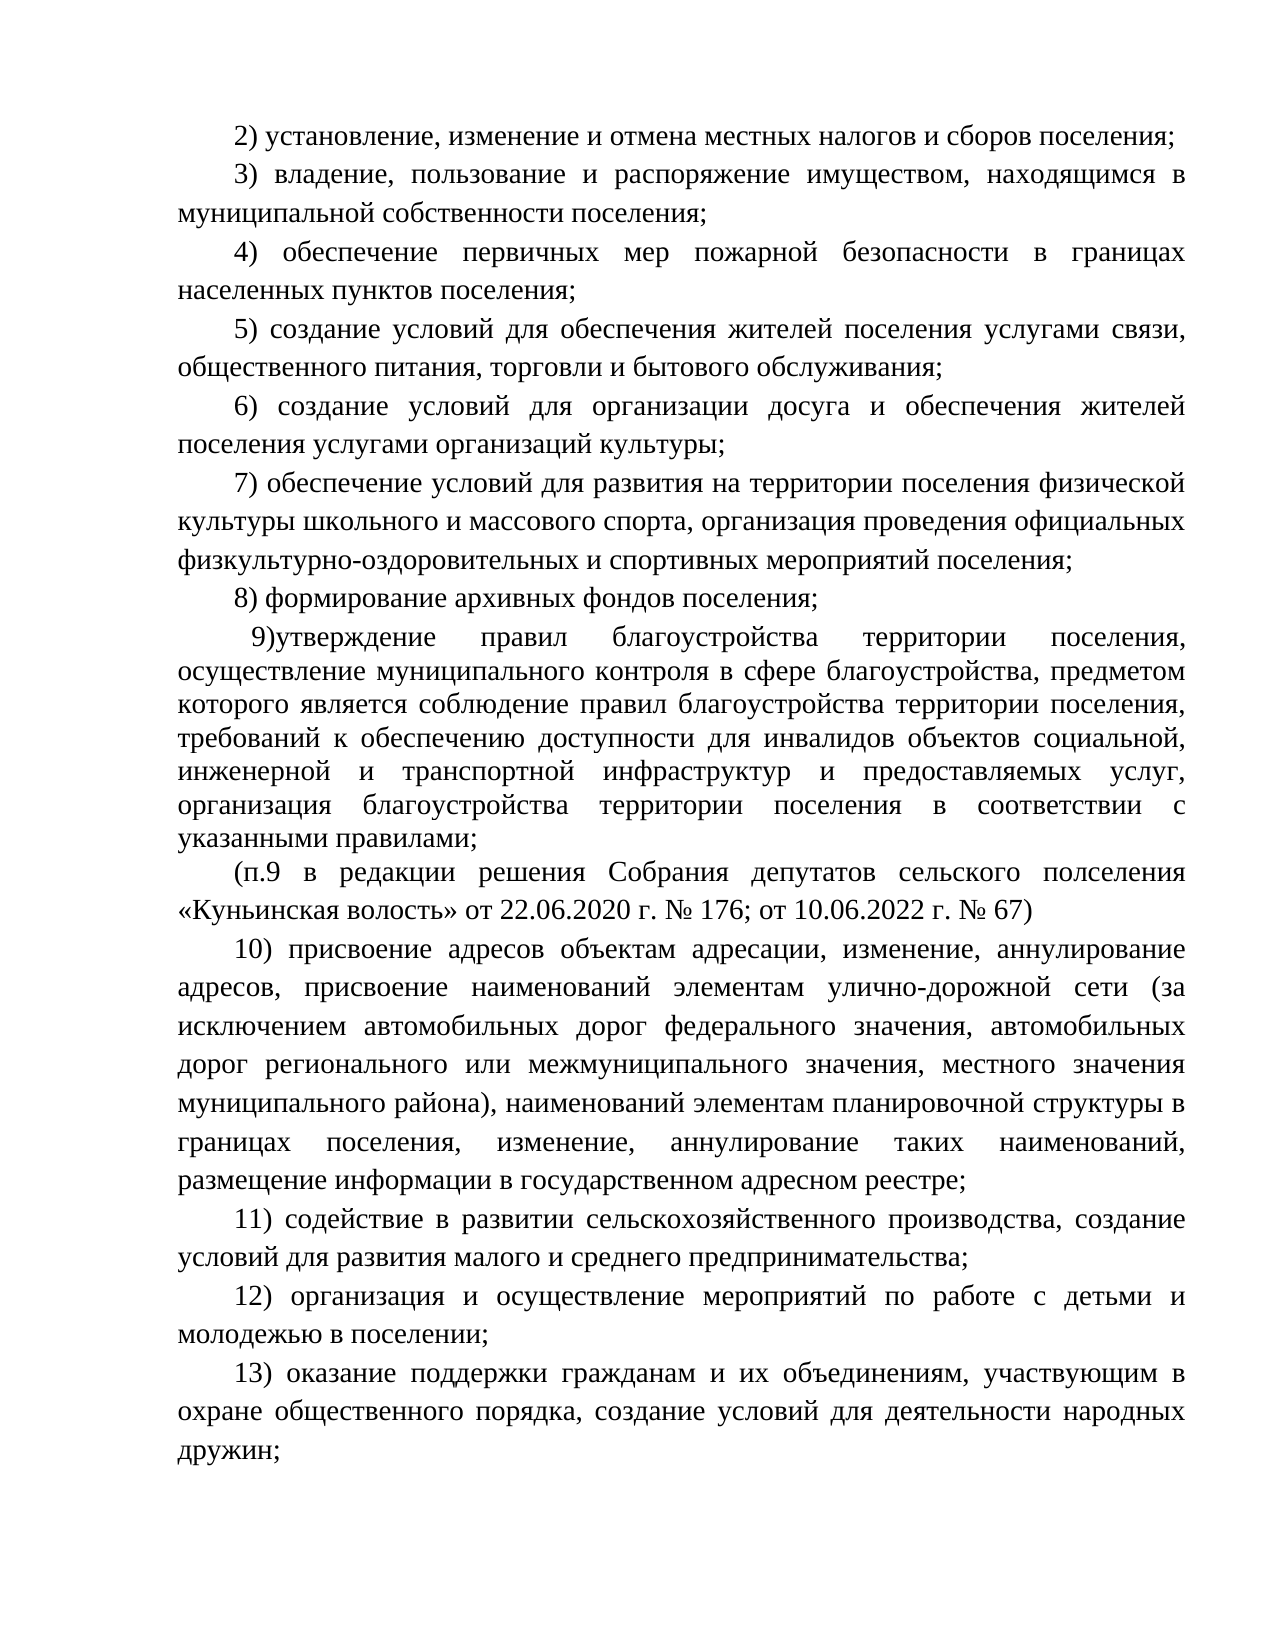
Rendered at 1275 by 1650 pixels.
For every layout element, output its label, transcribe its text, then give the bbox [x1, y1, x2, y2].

text 10) присвоение адресов объектам адресации, изменение, аннулирование адресов, присвоение наименований элементам улично-дорожной сети (за исключением автомобильных дорог федерального значения, автомобильных дорог регионального или межмуниципального значения, местного значения муниципального района), наименований элементам планировочной структуры в границах поселения, изменение, аннулирование таких наименований, размещение информации в государственном адресном реестре; [177, 931, 1186, 1196]
text 11) содействие в развитии сельскохозяйственного производства, создание условий для развития малого и среднего предпринимательства; [177, 1201, 1186, 1273]
text 7) обеспечение условий для развития на территории поселения физической культуры школьного и массового спорта, организация проведения официальных физкультурно-оздоровительных и спортивных мероприятий поселения; [177, 465, 1186, 576]
text 12) организация и осуществление мероприятий по работе с детьми и молодежью в поселении; [177, 1278, 1186, 1350]
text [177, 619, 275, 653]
text 4) обеспечение первичных мер пожарной безопасности в границах населенных пунктов поселения; [177, 234, 1186, 306]
text 13) оказание поддержки гражданам и их объединениям, участвующим в охране общественного порядка, создание условий для деятельности народных дружин; [177, 1355, 1186, 1466]
text 5) создание условий для обеспечения жителей поселения услугами связи, общественного питания, торговли и бытового обслуживания; [177, 311, 1186, 383]
text (п.9 в редакции решения Собрания депутатов сельского полселения «Куньинская волость» от 22.06.2020 г. № 176; от 10.06.2022 г. № 67) [177, 854, 1186, 926]
text 2) установление, изменение и отмена местных налогов и сборов поселения; [177, 118, 1186, 152]
text 3) владение, пользование и распоряжение имуществом, находящимся в муниципальной собственности поселения; [177, 157, 1186, 229]
text 6) создание условий для организации досуга и обеспечения жителей поселения услугами организаций культуры; [177, 388, 1186, 460]
text 8) формирование архивных фондов поселения; [177, 581, 1186, 614]
